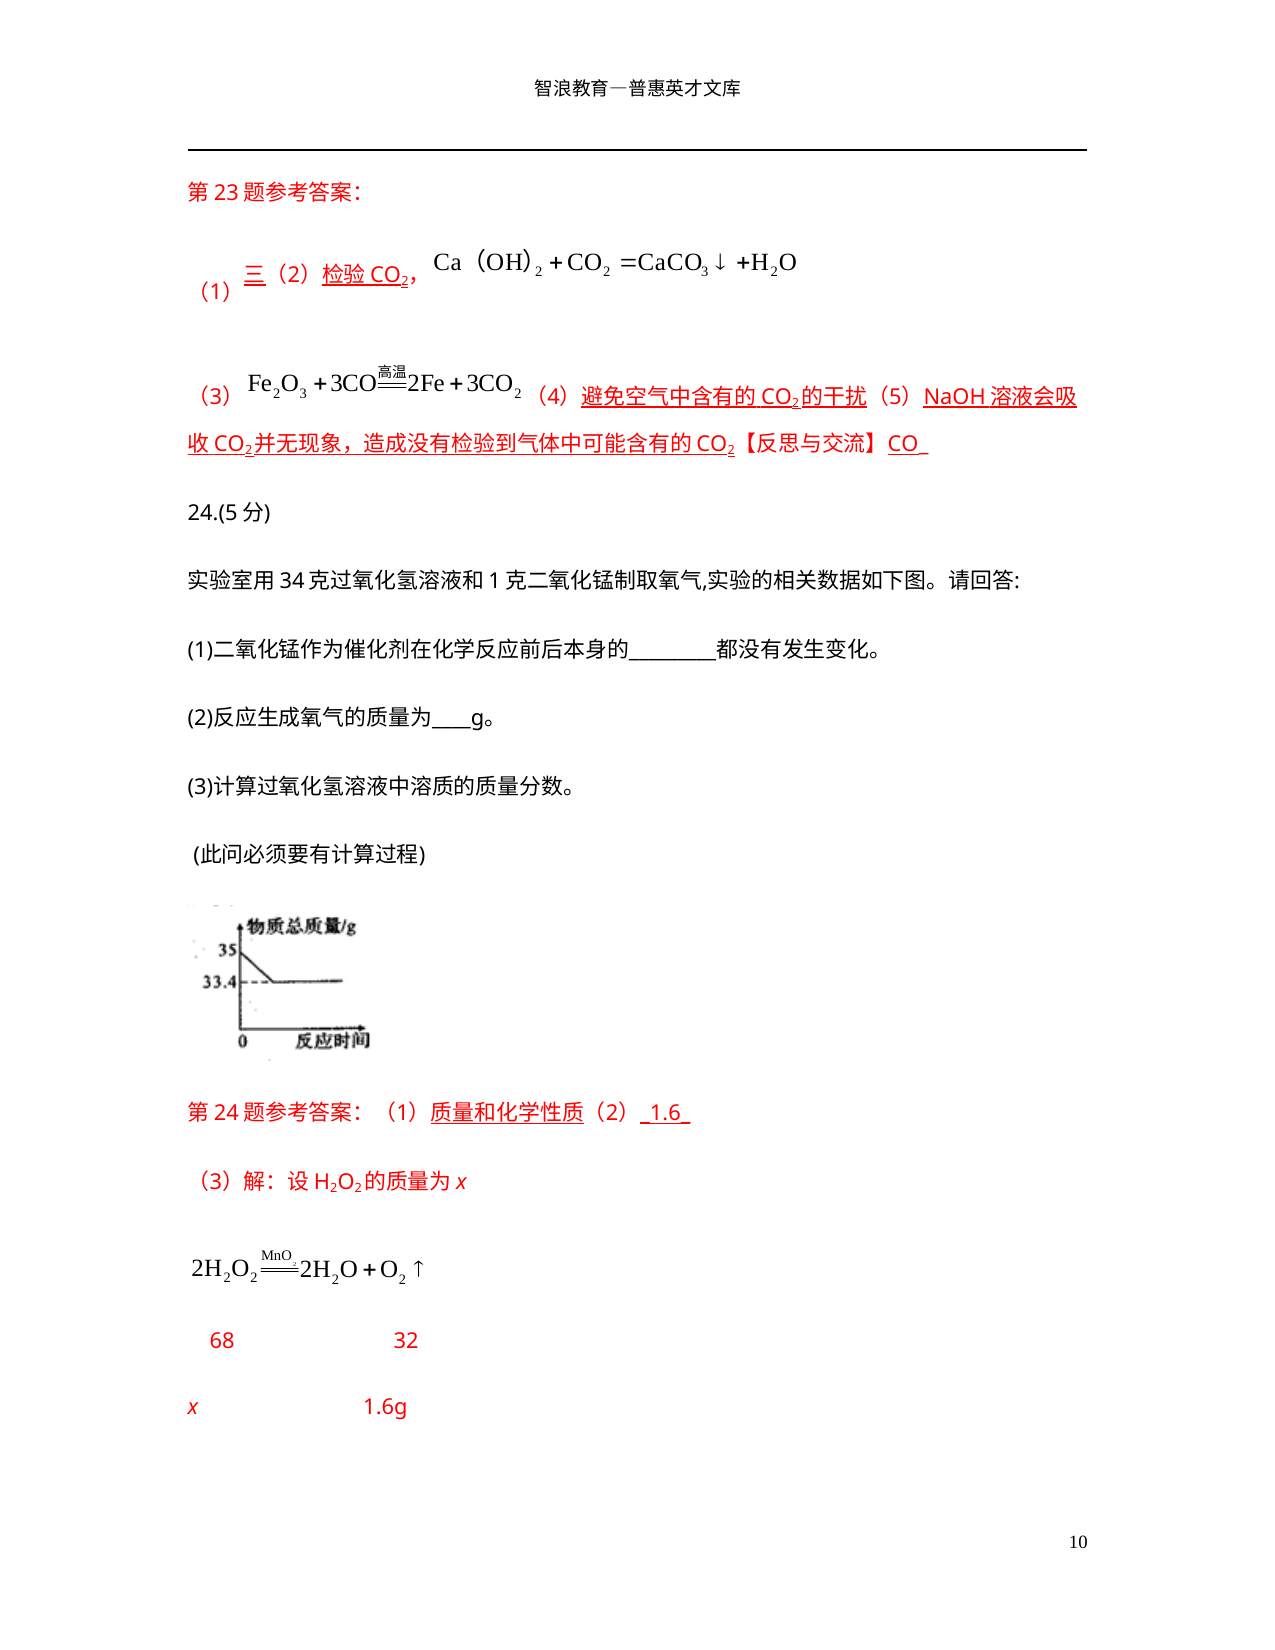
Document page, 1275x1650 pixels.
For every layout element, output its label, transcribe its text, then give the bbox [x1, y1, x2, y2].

text (1)二氧化锰作为催化剂在化学反应前后本身的_________都没有发生变化。 [187, 632, 1087, 663]
text （3）解：设H2O2的质量为x [187, 1164, 1087, 1196]
text 24.(5分) [187, 495, 1087, 527]
text 实验室用34克过氧化氢溶液和1克二氧化锰制取氧气,实验的相关数据如下图。请回答: [187, 563, 1087, 595]
text 第24题参考答案：（1）质量和化学性质（2）_1.6_ [187, 1095, 1087, 1127]
text 68 32 [187, 1325, 1087, 1355]
text x 1.6g [187, 1391, 1087, 1421]
picture [187, 905, 400, 1061]
text (2)反应生成氧气的质量为____g。 [187, 700, 1087, 732]
text 第23题参考答案： [187, 175, 1087, 207]
text （3）（4）避免空气中含有的CO2的干扰（5）NaOH溶液会吸收CO2并无现象，造成没有检验到气体中可能含有的CO2【反思与交流】CO_ [187, 353, 1087, 458]
text (此问必须要有计算过程) [187, 837, 1087, 869]
text (3)计算过氧化氢溶液中溶质的质量分数。 [187, 769, 1087, 800]
text （1）三（2）检验CO2， [187, 243, 1087, 307]
